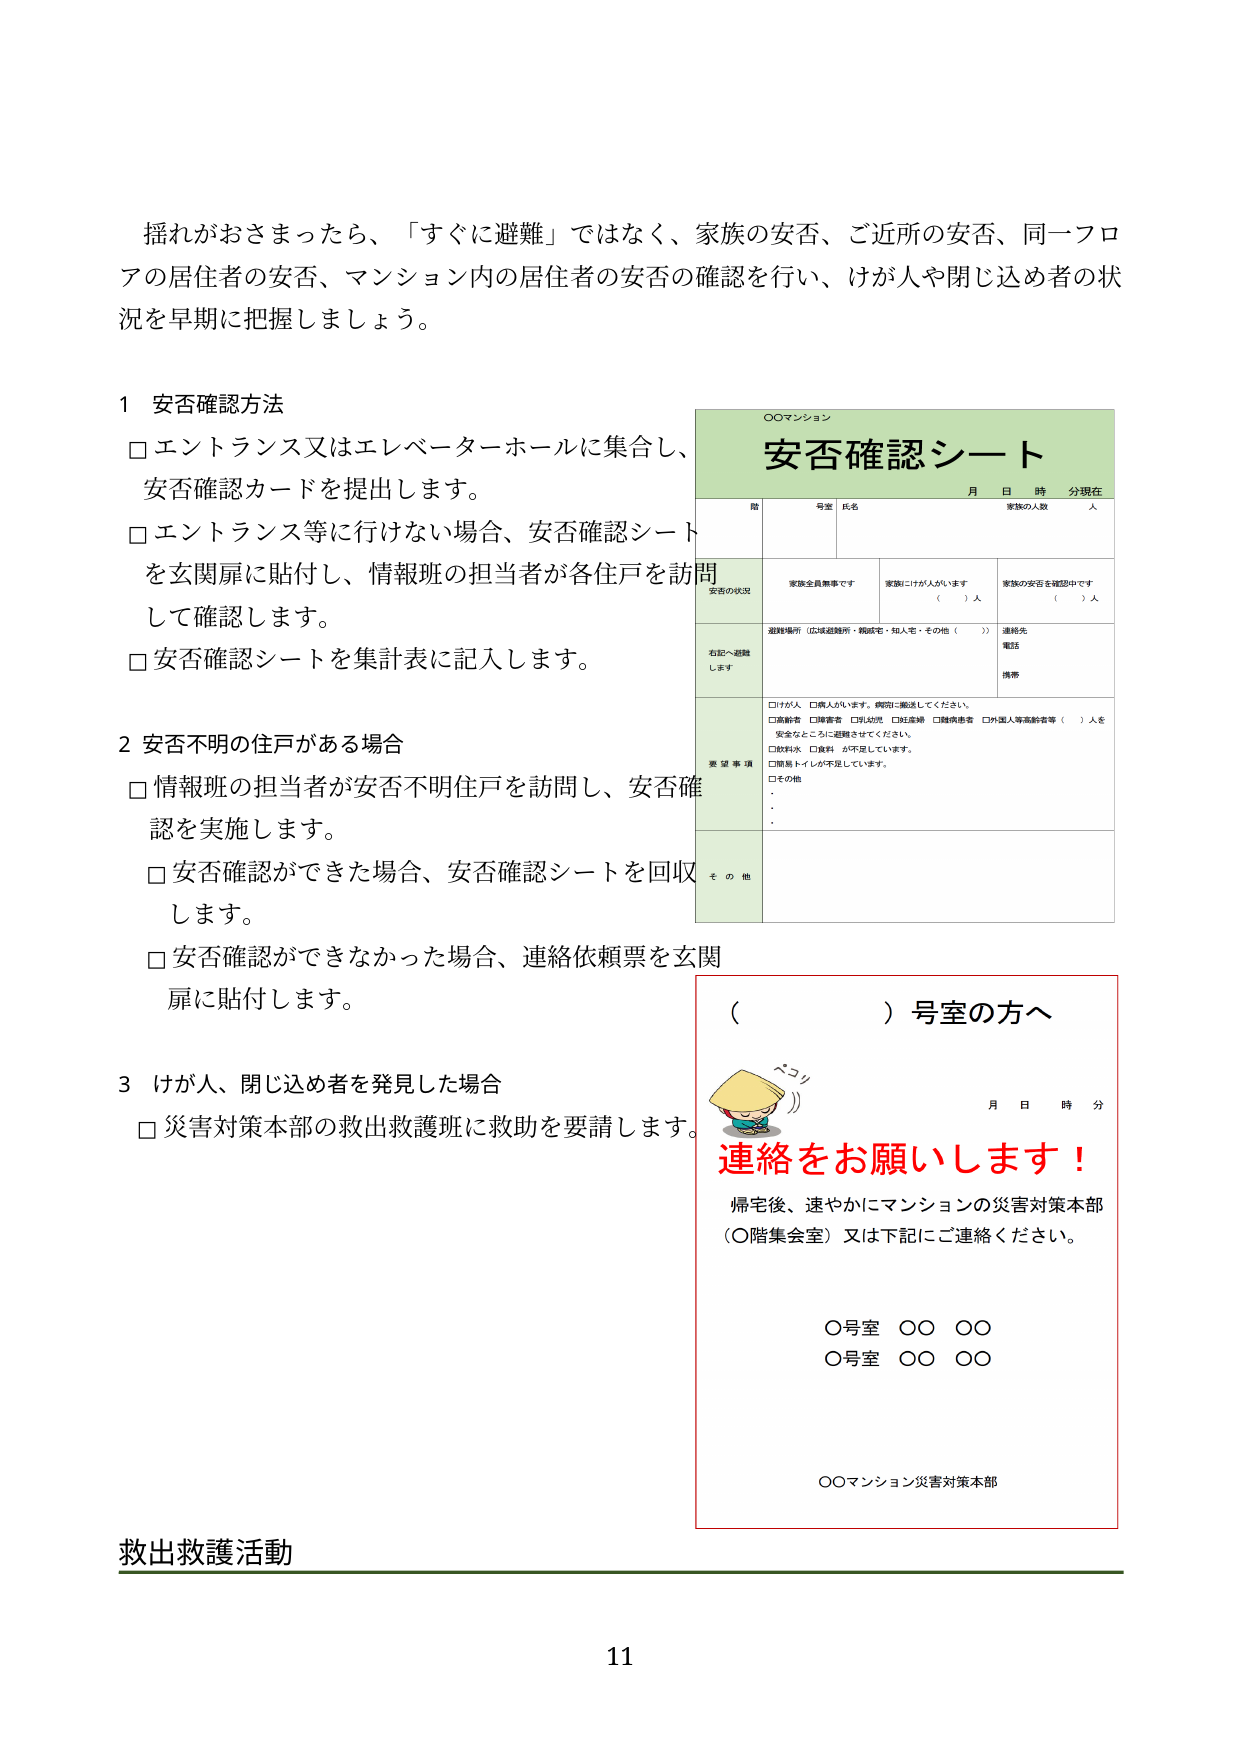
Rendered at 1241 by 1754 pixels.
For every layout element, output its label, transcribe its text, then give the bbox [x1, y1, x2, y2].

text 揺れがおさまったら、「すぐに避難」ではなく、家族の安否、ご近所の安否、同一フロアの居住者の安否、マンション内の居住者の安否の確認を行い、けが人や閉じ込め者の状況を早期に把握しましょう。 [118, 212, 1122, 339]
text 認を実施します。 [118, 807, 1122, 849]
text □ 安否確認ができなかった場合、連絡依頼票を玄関 [118, 934, 1122, 977]
text 3 けが人、閉じ込め者を発見した場合 [118, 1062, 1122, 1104]
text 2 安否不明の住戸がある場合 [118, 722, 1122, 764]
text 安否確認カードを提出します。 [118, 467, 1122, 509]
text □ エントランス又はエレベーターホールに集合し、 [118, 424, 1122, 467]
text □ 安否確認シートを集計表に記入します。 [118, 637, 1122, 679]
text □ 災害対策本部の救出救護班に救助を要請します。 [118, 1104, 1122, 1147]
text □ エントランス等に行けない場合、安否確認シート [118, 509, 1122, 552]
text □ 安否確認ができた場合、安否確認シートを回収 [118, 849, 1122, 892]
text 1 安否確認方法 [118, 382, 1122, 424]
text 救出救護活動 [118, 1529, 1122, 1570]
text します。 [118, 892, 1122, 934]
text して確認します。 [118, 594, 1122, 637]
text 扉に貼付します。 [118, 977, 1122, 1019]
text を玄関扉に貼付し、情報班の担当者が各住戸を訪問 [118, 552, 1122, 594]
text □ 情報班の担当者が安否不明住戸を訪問し、安否確 [118, 764, 1122, 807]
